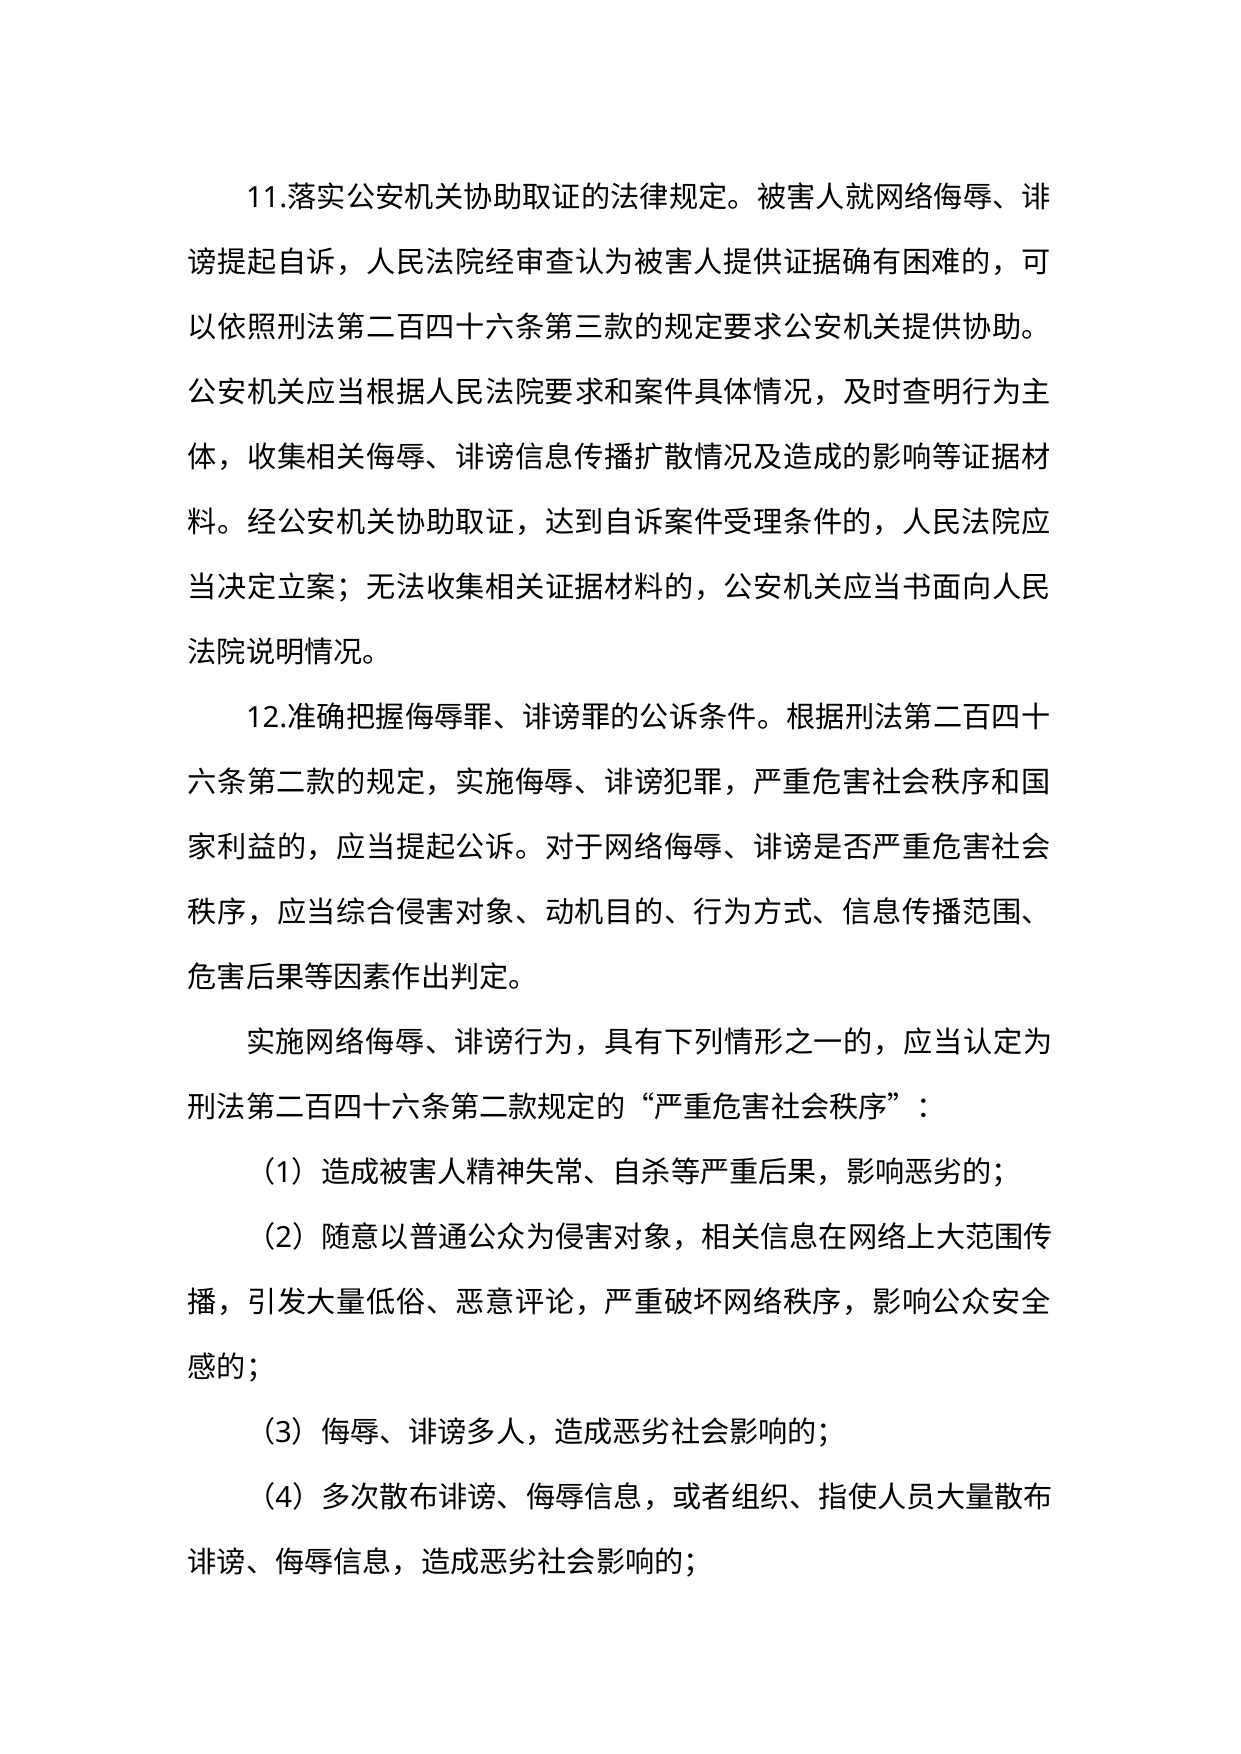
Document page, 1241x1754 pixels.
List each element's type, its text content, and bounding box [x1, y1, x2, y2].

text （3）侮辱、诽谤多人，造成恶劣社会影响的； [187, 1397, 1053, 1462]
text （1）造成被害人精神失常、自杀等严重后果，影响恶劣的； [187, 1137, 1053, 1202]
text 11.落实公安机关协助取证的法律规定。被害人就网络侮辱、诽谤提起自诉，人民法院经审查认为被害人提供证据确有困难的，可以依照刑法第二百四十六条第三款的规定要求公安机关提供协助。公安机关应当根据人民法院要求和案件具体情况，及时查明行为主体，收集相关侮辱、诽谤信息传播扩散情况及造成的影响等证据材料。经公安机关协助取证，达到自诉案件受理条件的，人民法院应当决定立案；无法收集相关证据材料的，公安机关应当书面向人民法院说明情况。 [187, 162, 1053, 682]
text 12.准确把握侮辱罪、诽谤罪的公诉条件。根据刑法第二百四十六条第二款的规定，实施侮辱、诽谤犯罪，严重危害社会秩序和国家利益的，应当提起公诉。对于网络侮辱、诽谤是否严重危害社会秩序，应当综合侵害对象、动机目的、行为方式、信息传播范围、危害后果等因素作出判定。 [187, 682, 1053, 1007]
text （2）随意以普通公众为侵害对象，相关信息在网络上大范围传播，引发大量低俗、恶意评论，严重破坏网络秩序，影响公众安全感的； [187, 1202, 1053, 1397]
text 实施网络侮辱、诽谤行为，具有下列情形之一的，应当认定为刑法第二百四十六条第二款规定的“严重危害社会秩序”： [187, 1007, 1053, 1137]
text （4）多次散布诽谤、侮辱信息，或者组织、指使人员大量散布诽谤、侮辱信息，造成恶劣社会影响的； [187, 1462, 1053, 1592]
